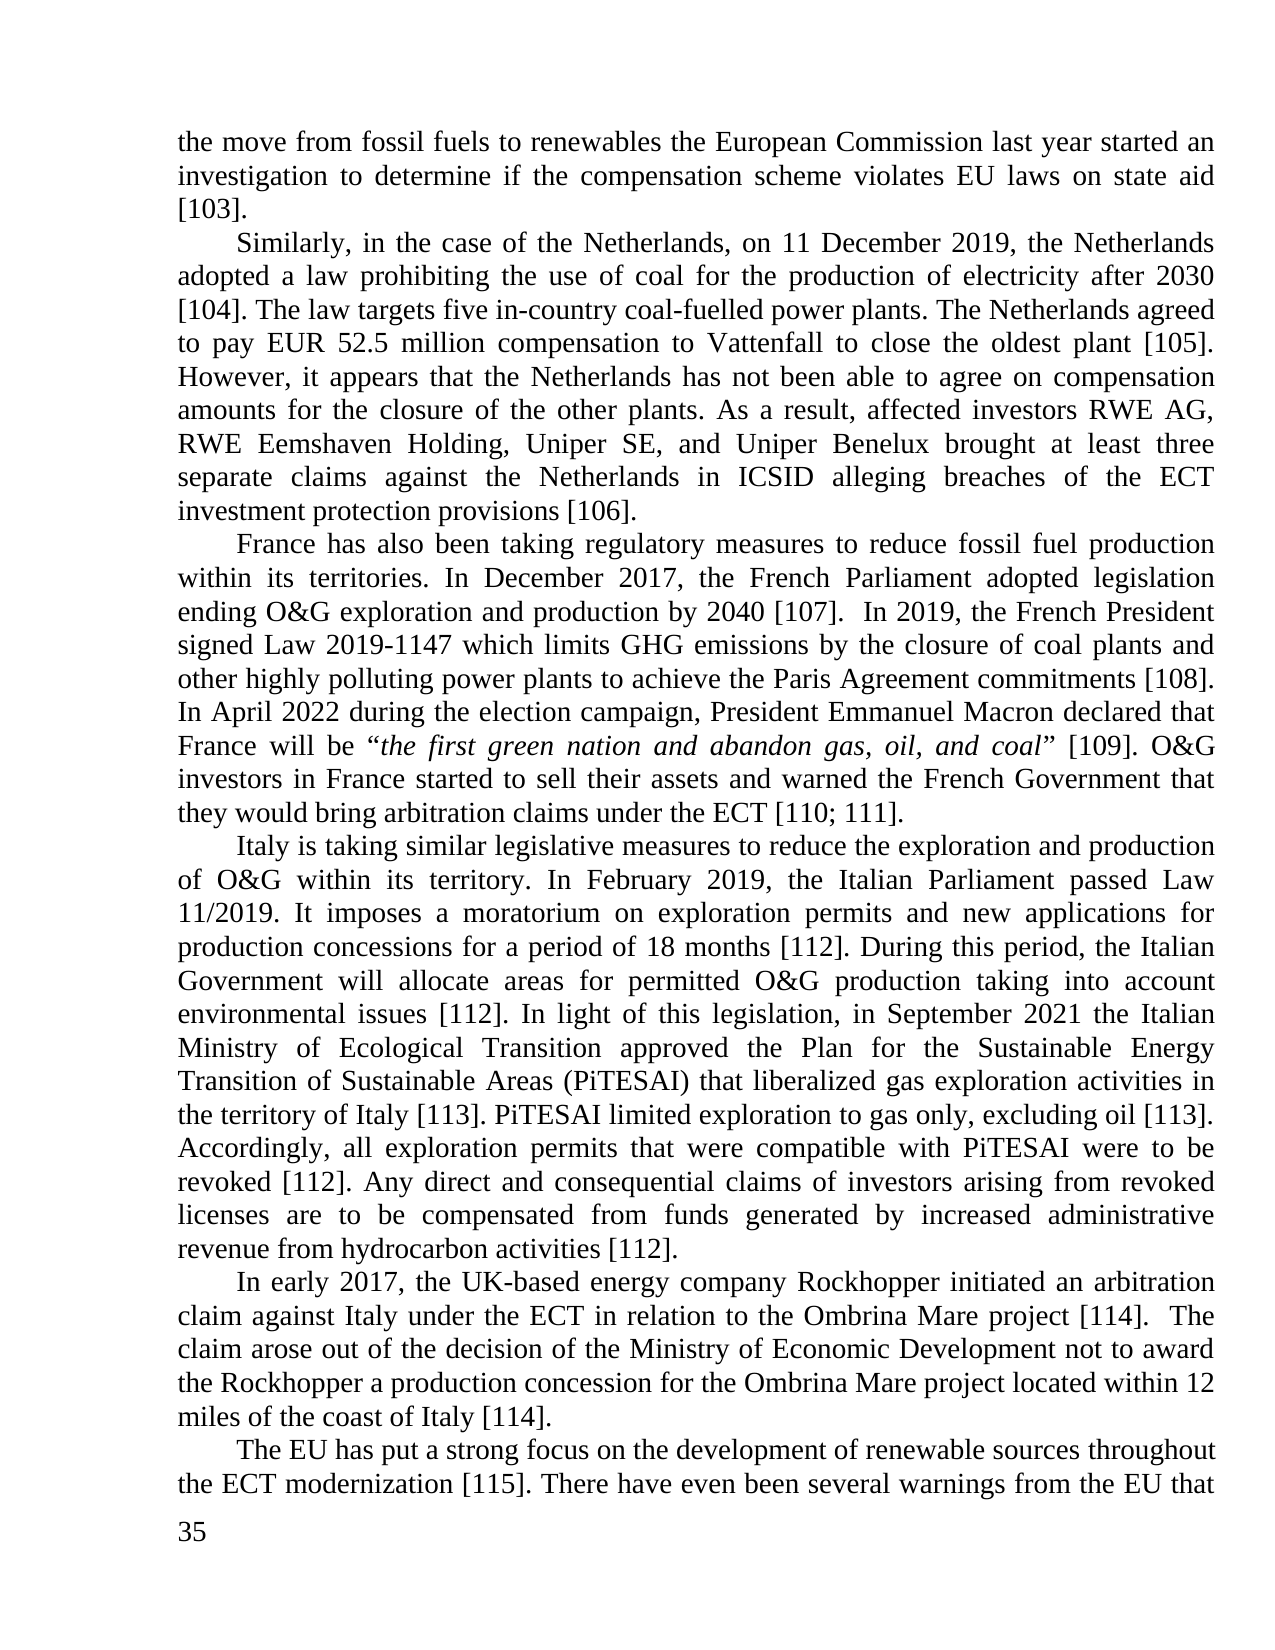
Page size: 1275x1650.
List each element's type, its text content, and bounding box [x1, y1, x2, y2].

text In early 2017, the UK-based energy company Rockhopper initiated an arbitration claim against Italy under the ECT in relation to the Ombrina Mare project [114]. The claim arose out of the decision of the Ministry of Economic Development not to award the Rockhopper a production concession for the Ombrina Mare project located within 12 miles of the coast of Italy [114]. [177, 1264, 1216, 1432]
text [177, 1432, 1216, 1499]
text Italy is taking similar legislative measures to reduce the exploration and production of O&G within its territory. In February 2019, the Italian Parliament passed Law 11/2019. It imposes a moratorium on exploration permits and new applications for production concessions for a period of 18 months [112]. During this period, the Italian Government will allocate areas for permitted O&G production taking into account environmental issues [112]. In light of this legislation, in September 2021 the Italian Ministry of Ecological Transition approved the Plan for the Sustainable Energy Transition of Sustainable Areas (PiTESAI) that liberalized gas exploration activities in the territory of Italy [113]. PiTESAI limited exploration to gas only, excluding oil [113]. Accordingly, all exploration permits that were compatible with PiTESAI were to be revoked [112]. Any direct and consequential claims of investors arising from revoked licenses are to be compensated from funds generated by increased administrative revenue from hydrocarbon activities [112]. [177, 828, 1216, 1264]
text France has also been taking regulatory measures to reduce fossil fuel production within its territories. In December 2017, the French Parliament adopted legislation ending O&G exploration and production by 2040 [107]. In 2019, the French President signed Law 2019-1147 which limits GHG emissions by the closure of coal plants and other highly polluting power plants to achieve the Paris Agreement commitments [108]. In April 2022 during the election campaign, President Emmanuel Macron declared that France will be “the first green nation and abandon gas, oil, and coal” [109]. O&G investors in France started to sell their assets and warned the French Government that they would bring arbitration claims under the ECT [110; 111]. [177, 527, 1216, 828]
text Similarly, in the case of the Netherlands, on 11 December 2019, the Netherlands adopted a law prohibiting the use of coal for the production of electricity after 2030 [104]. The law targets five in-country coal-fuelled power plants. The Netherlands agreed to pay EUR 52.5 million compensation to Vattenfall to close the oldest plant [105]. However, it appears that the Netherlands has not been able to agree on compensation amounts for the closure of the other plants. As a result, affected investors RWE AG, RWE Eemshaven Holding, Uniper SE, and Uniper Benelux brought at least three separate claims against the Netherlands in ICSID alleging breaches of the ECT investment protection provisions [106]. [177, 225, 1216, 527]
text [177, 124, 1216, 225]
